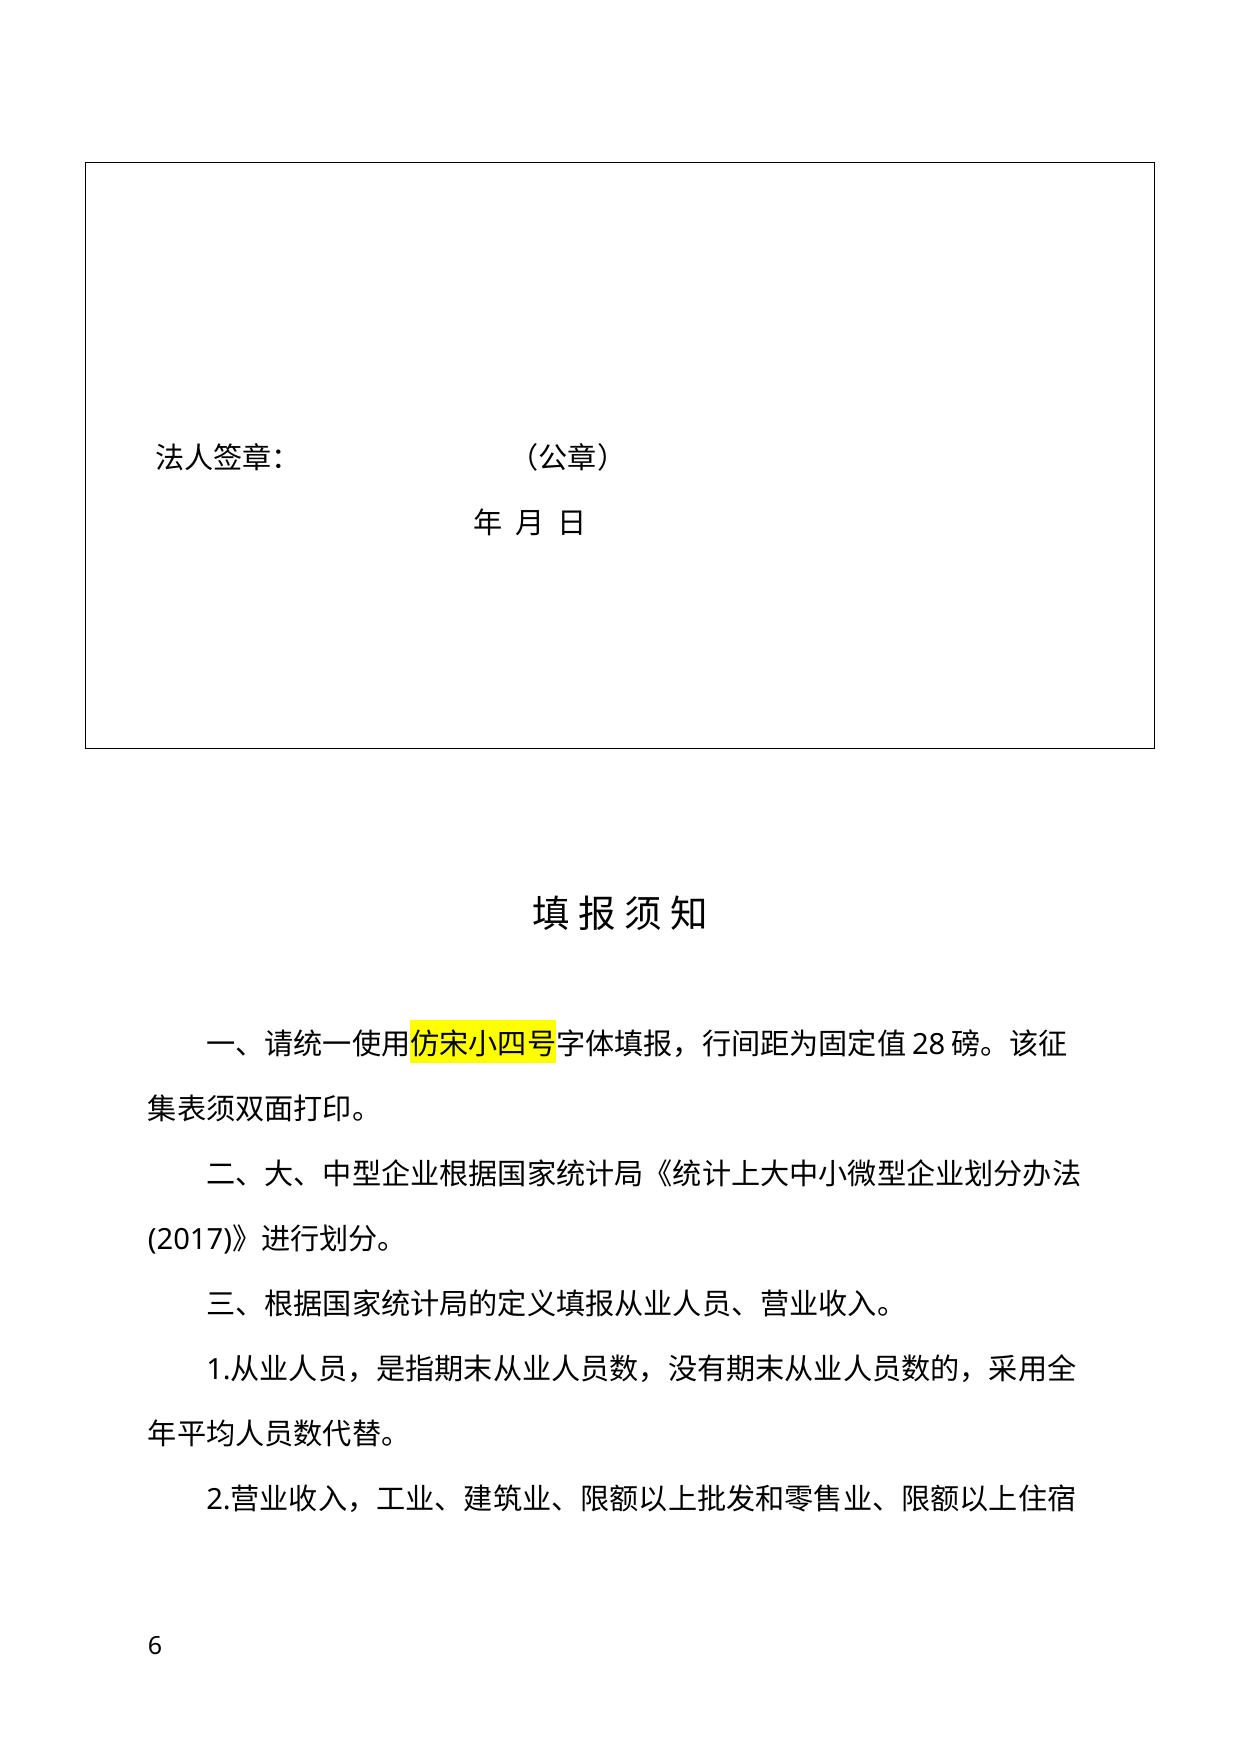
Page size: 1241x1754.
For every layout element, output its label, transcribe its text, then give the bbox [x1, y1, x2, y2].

list 三、根据国家统计局的定义填报从业人员、营业收入。 [148, 1269, 1093, 1334]
list 一、请统一使用仿宋小四号字体填报，行间距为固定值28磅。该征集表须双面打印。 [148, 1009, 1093, 1139]
text 填 报 须 知 [148, 879, 1093, 944]
list 1.从业人员，是指期末从业人员数，没有期末从业人员数的，采用全年平均人员数代替。 [148, 1334, 1093, 1464]
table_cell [86, 163, 1154, 748]
list 二、大、中型企业根据国家统计局《统计上大中小微型企业划分办法(2017)》进行划分。 [148, 1139, 1093, 1269]
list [148, 1464, 1093, 1529]
